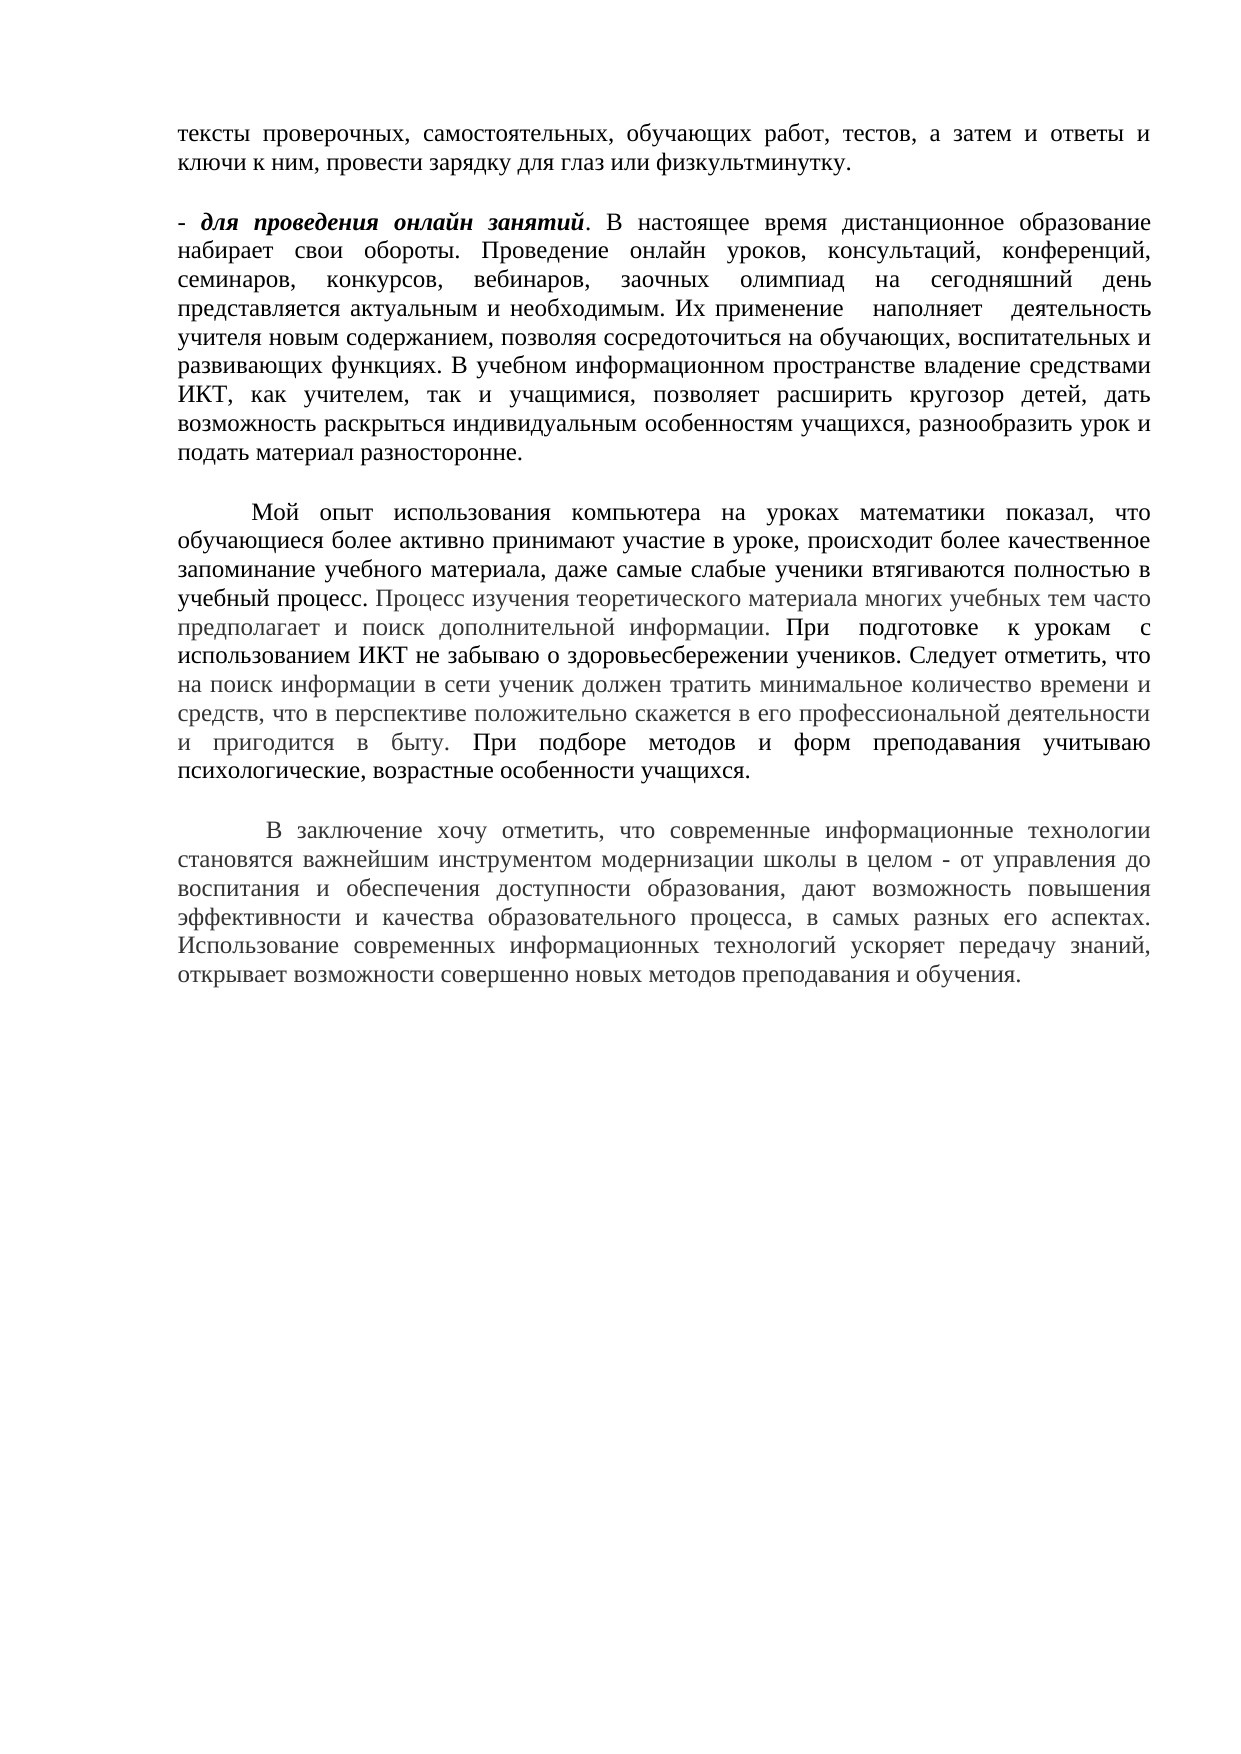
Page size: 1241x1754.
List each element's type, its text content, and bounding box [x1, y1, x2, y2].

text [177, 118, 1152, 176]
text - для проведения онлайн занятий. В настоящее время дистанционное образование набирает свои обороты. Проведение онлайн уроков, консультаций, конференций, семинаров, конкурсов, вебинаров, заочных олимпиад на сегодняшний день представляется актуальным и необходимым. Их применение наполняет деятельность учителя новым содержанием, позволяя сосредоточиться на обучающих, воспитательных и развивающих функциях. В учебном информационном пространстве владение средствами ИКТ, как учителем, так и учащимися, позволяет расширить кругозор детей, дать возможность раскрыться индивидуальным особенностям учащихся, разнообразить урок и подать материал разносторонне. [177, 207, 1152, 466]
text Мой опыт использования компьютера на уроках математики показал, что обучающиеся более активно принимают участие в уроке, происходит более качественное запоминание учебного материала, даже самые слабые ученики втягиваются полностью в учебный процесс. Процесс изучения теоретического материала многих учебных тем часто предполагает и поиск дополнительной информации. При подготовке к урокам с использованием ИКТ не забываю о здоровьесбережении учеников. Следует отметить, что на поиск информации в сети ученик должен тратить минимальное количество времени и средств, что в перспективе положительно скажется в его профессиональной деятельности и пригодится в быту. При подборе методов и форм преподавания учитываю психологические, возрастные особенности учащихся. [177, 497, 1152, 784]
text В заключение хочу отметить, что современные информационные технологии становятся важнейшим инструментом модернизации школы в целом - от управления до воспитания и обеспечения доступности образования, дают возможность повышения эффективности и качества образовательного процесса, в самых разных его аспектах. Использование современных информационных технологий ускоряет передачу знаний, открывает возможности совершенно новых методов преподавания и обучения. [177, 816, 1152, 988]
